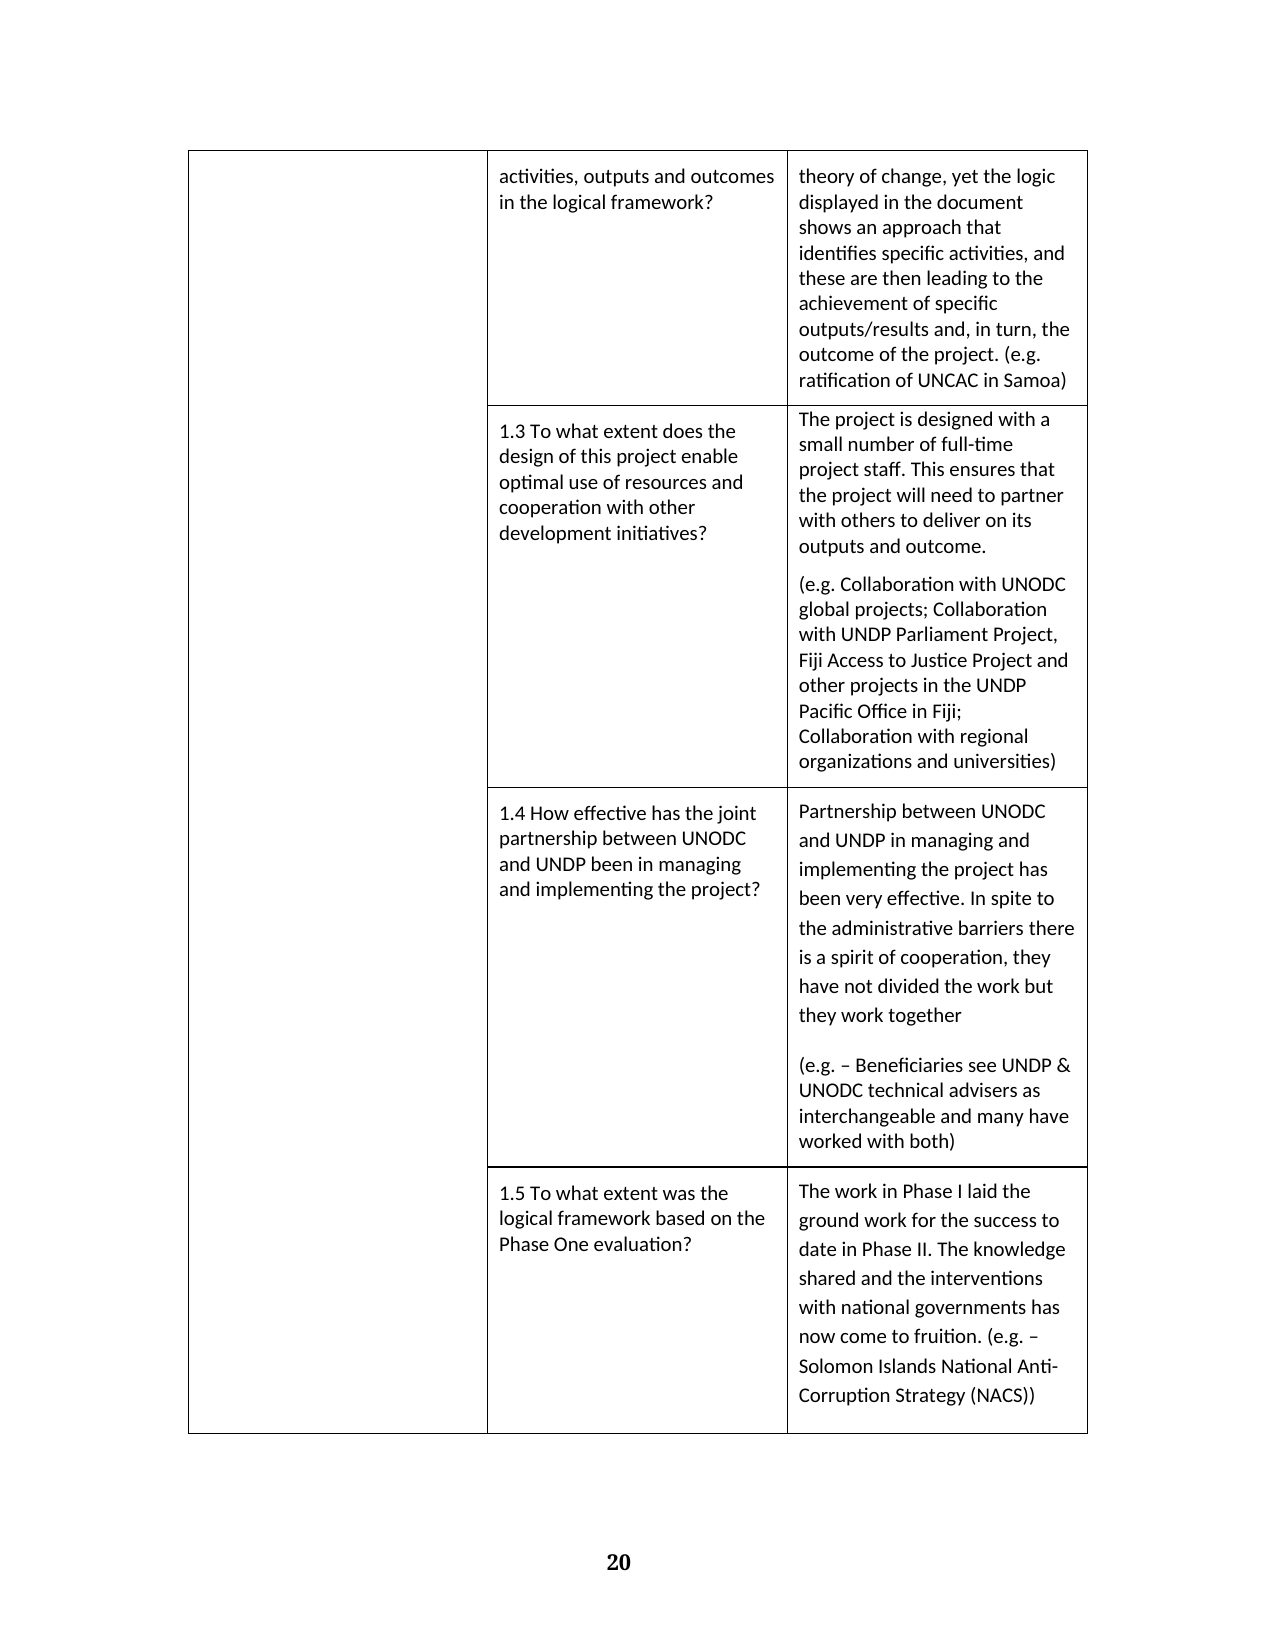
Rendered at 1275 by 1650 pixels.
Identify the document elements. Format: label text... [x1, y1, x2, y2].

table_cell The project is designed with a small number of full-time project staff. This ensures that the project will need to partner with others to deliver on its outputs and outcome. (e.g. Collaboration with UNODC global projects; Collaboration with UNDP Parliament Project, Fiji Access to Justice Project and other projects in the UNDP Pacific Office in Fiji; Collaboration with regional organizations and universities) [788, 406, 1087, 787]
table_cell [788, 151, 1087, 405]
table_cell The work in Phase I laid the ground work for the success to date in Phase II. The knowledge shared and the interventions with national governments has now come to fruition. (e.g. – Solomon Islands National Anti-Corruption Strategy (NACS)) [788, 1168, 1087, 1433]
table_cell 1.4 How effective has the joint partnership between UNODC and UNDP been in managing and implementing the project? [488, 788, 787, 1166]
table_cell 1.3 To what extent does the design of this project enable optimal use of resources and cooperation with other development initiatives? [488, 406, 787, 787]
table_cell Partnership between UNODC and UNDP in managing and implementing the project has been very effective. In spite to the administrative barriers there is a spirit of cooperation, they have not divided the work but they work together (e.g. – Beneficiaries see UNDP & UNODC technical advisers as interchangeable and many have worked with both) [788, 788, 1087, 1166]
table_cell 1.5 To what extent was the logical framework based on the Phase One evaluation? [488, 1168, 787, 1433]
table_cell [488, 151, 787, 405]
